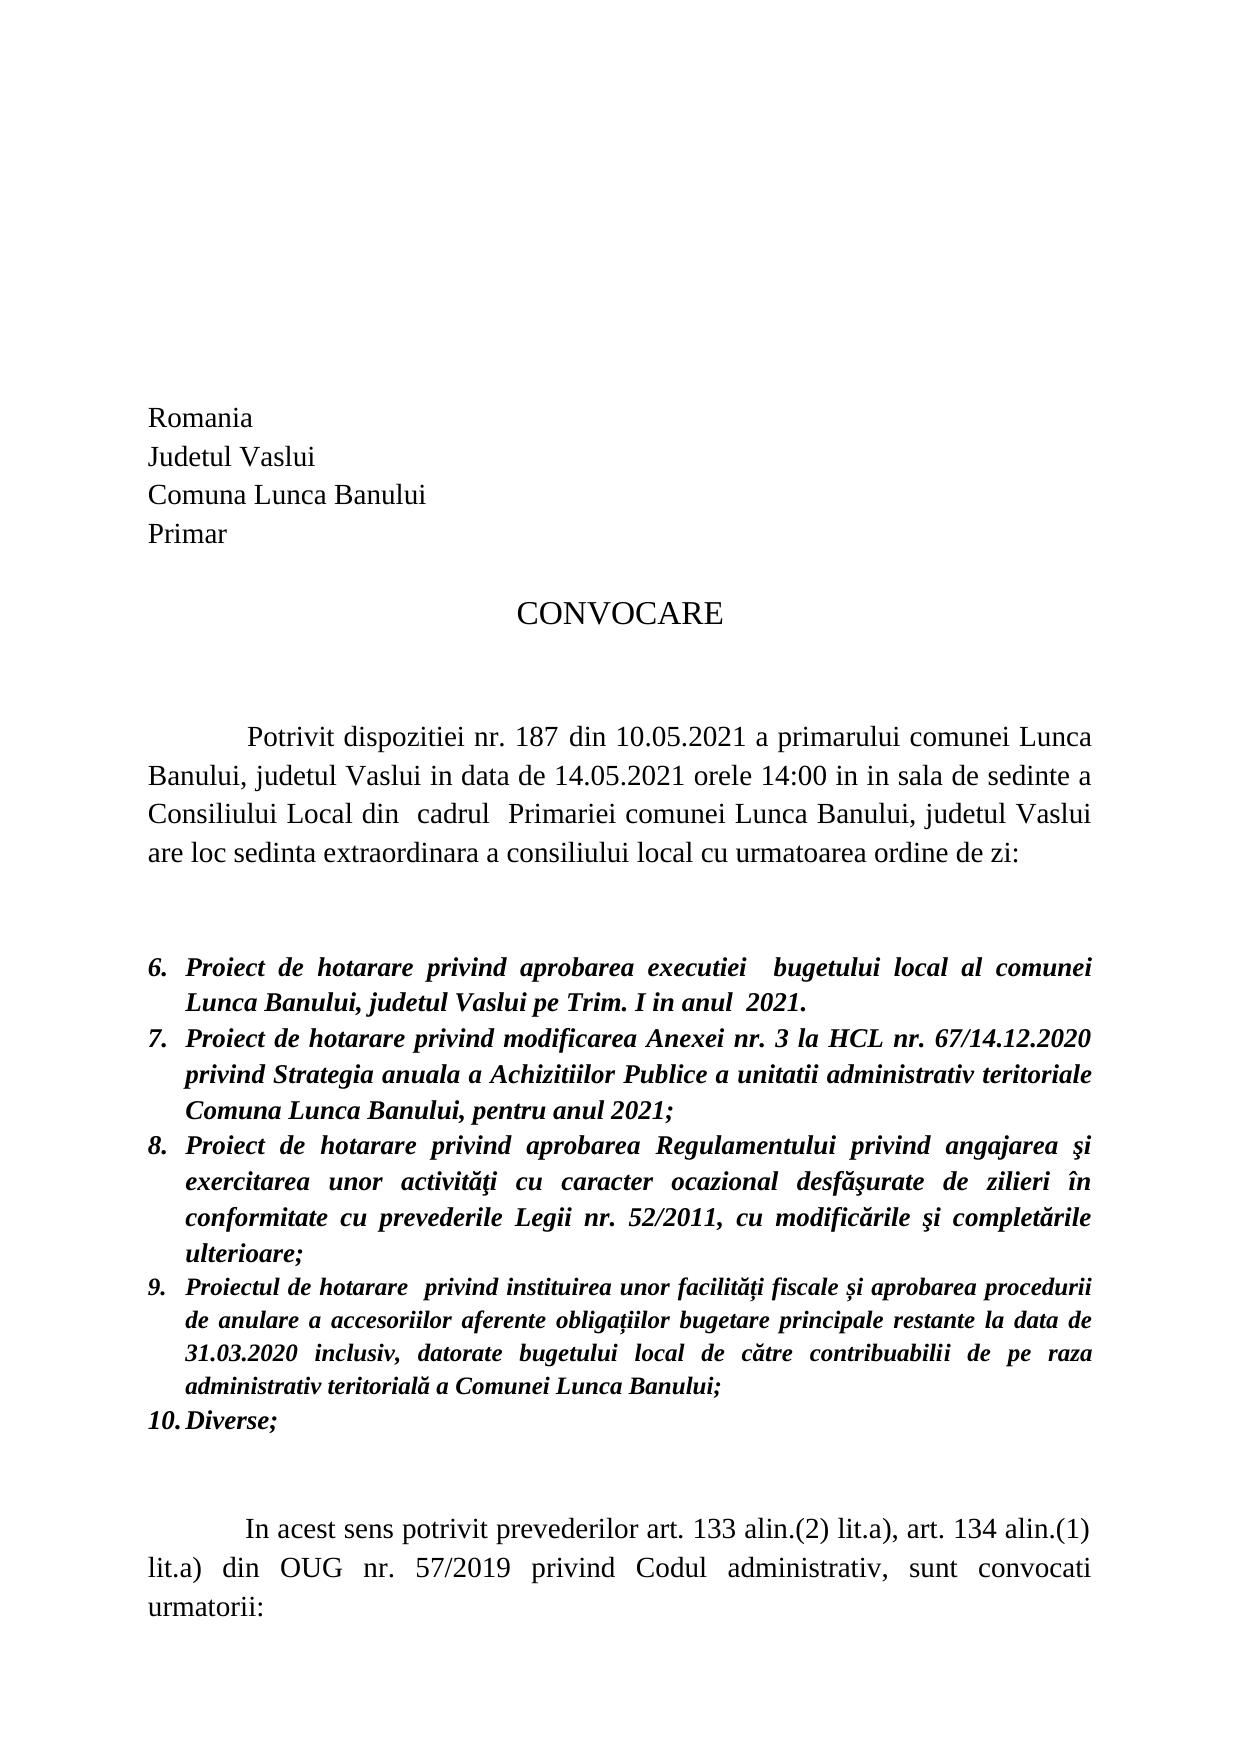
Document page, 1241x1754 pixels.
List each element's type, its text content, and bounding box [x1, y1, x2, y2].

text Romania [148, 400, 1093, 434]
list Proiect de hotarare privind aprobarea executiei bugetului local al comunei Lunca Banului, judetul Vaslui pe Trim. I in anul 2021. [148, 951, 1093, 1018]
list Proiect de hotarare privind modificarea Anexei nr. 3 la HCL nr. 67/14.12.2020 privind Strategia anuala a Achizitiilor Publice a unitatii administrativ teritoriale Comuna Lunca Banului, pentru anul 2021; [148, 1022, 1093, 1125]
list Proiect de hotarare privind aprobarea Regulamentului privind angajarea şi exercitarea unor activităţi cu caracter ocazional desfăşurate de zilieri în conformitate cu prevederile Legii nr. 52/2011, cu modificările şi completările ulterioare; [148, 1129, 1093, 1268]
text Comuna Lunca Banului [148, 477, 1093, 511]
text Judetul Vaslui [148, 439, 1093, 472]
list Diverse; [148, 1404, 1093, 1436]
text CONVOCARE [148, 593, 1093, 631]
list Proiectul de hotarare privind instituirea unor facilități fiscale și aprobarea procedurii de anulare a accesoriilor aferente obligațiilor bugetare principale restante la data de 31.03.2020 inclusiv, datorate bugetului local de către contribuabilii de pe raza administrativ teritorială a Comunei Lunca Banului; [148, 1272, 1093, 1400]
text In acest sens potrivit prevederilor art. 133 alin.(2) lit.a), art. 134 alin.(1) lit.a) din OUG nr. 57/2019 privind Codul administrativ, sunt convocati urmatorii: [148, 1512, 1093, 1622]
text Primar [148, 516, 1093, 549]
text Potrivit dispozitiei nr. 187 din 10.05.2021 a primarului comunei Lunca Banului, judetul Vaslui in data de 14.05.2021 orele 14:00 in in sala de sedinte a Consiliului Local din cadrul Primariei comunei Lunca Banului, judetul Vaslui are loc sedinta extraordinara a consiliului local cu urmatoarea ordine de zi: [148, 719, 1093, 869]
